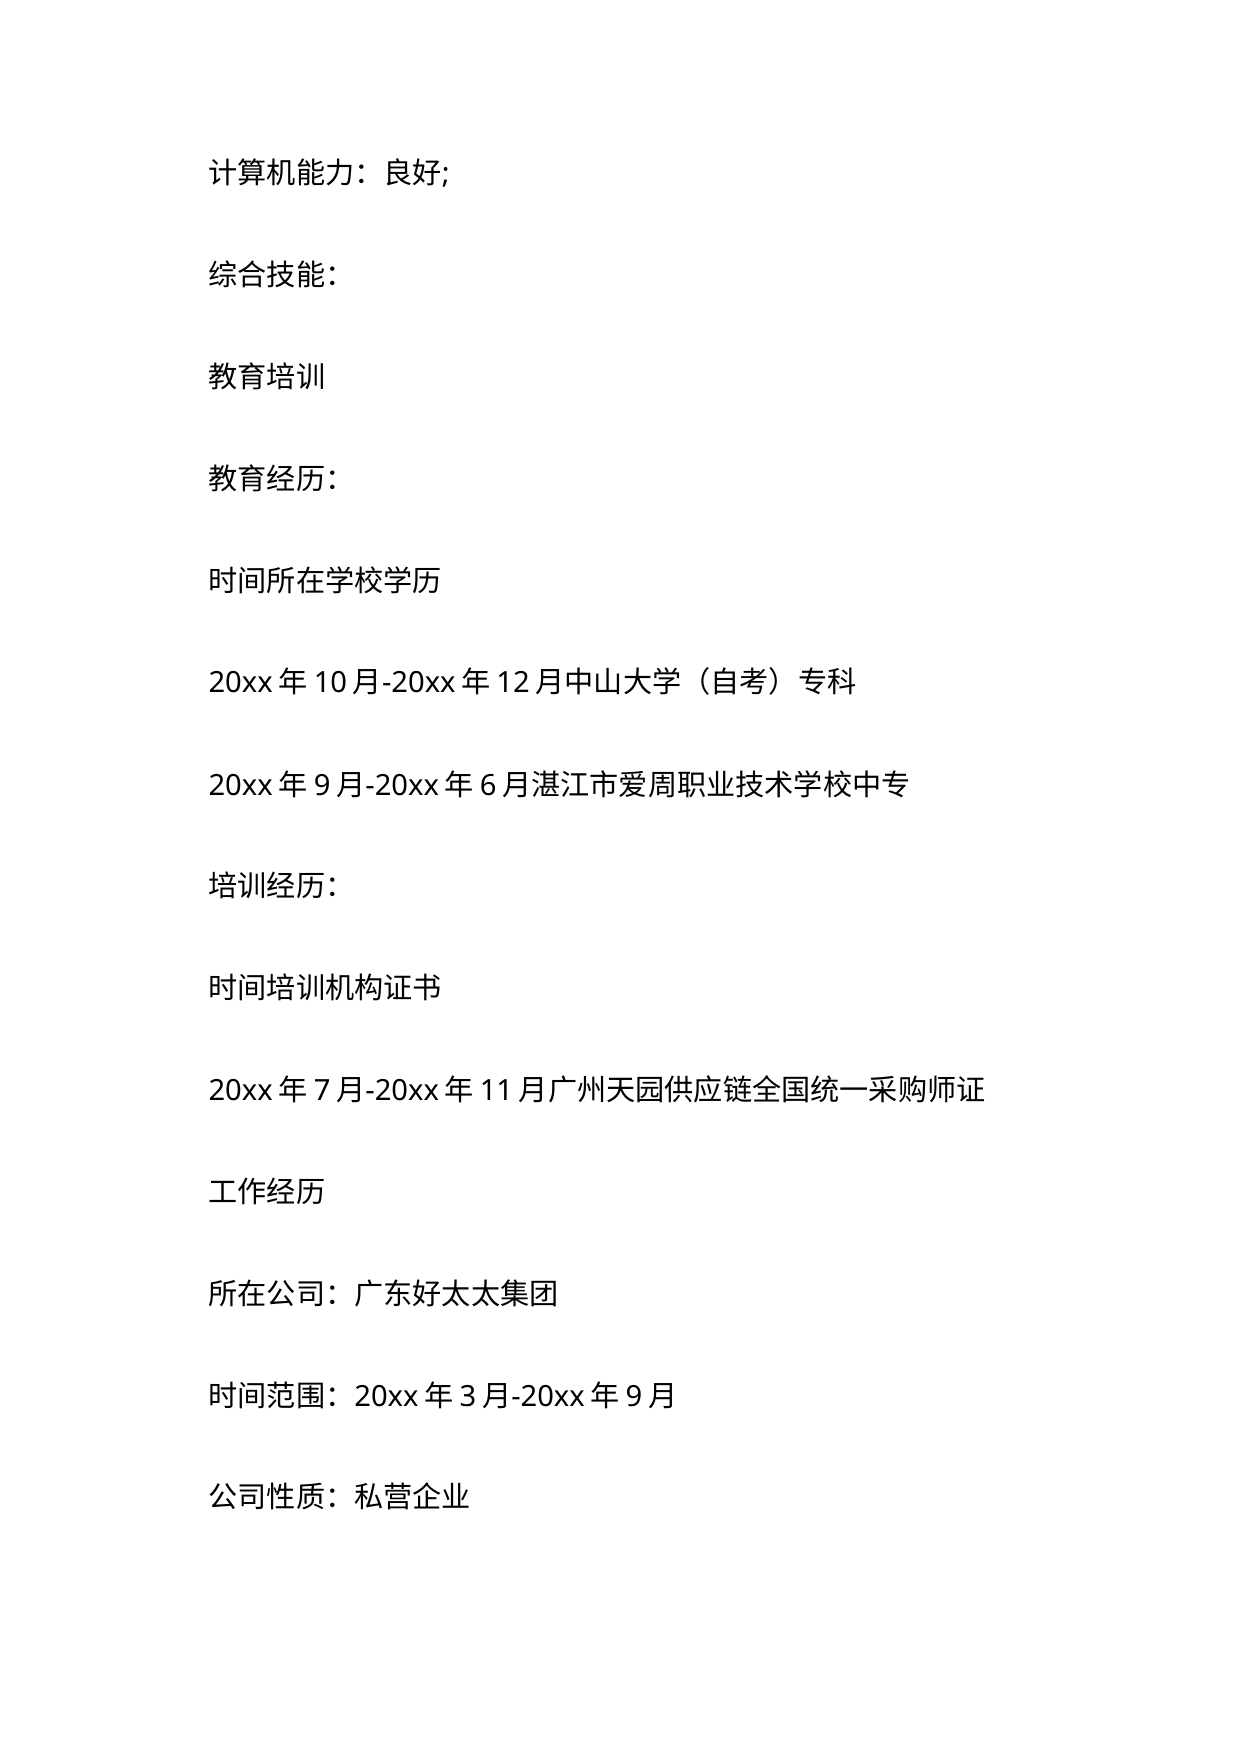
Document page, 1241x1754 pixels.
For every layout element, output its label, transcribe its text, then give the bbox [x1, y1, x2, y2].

text 20xx年9月-20xx年6月湛江市爱周职业技术学校中专 [150, 761, 1090, 803]
text 所在公司：广东好太太集团 [150, 1270, 1090, 1313]
text 综合技能： [150, 252, 1090, 294]
text 时间培训机构证书 [150, 965, 1090, 1007]
text 教育经历： [150, 456, 1090, 498]
text 培训经历： [150, 863, 1090, 905]
text 公司性质：私营企业 [150, 1474, 1090, 1516]
text 时间范围：20xx年3月-20xx年9月 [150, 1372, 1090, 1414]
text 20xx年7月-20xx年11月广州天园供应链全国统一采购师证 [150, 1067, 1090, 1109]
text 工作经历 [150, 1168, 1090, 1211]
text 20xx年10月-20xx年12月中山大学（自考）专科 [150, 659, 1090, 701]
text 时间所在学校学历 [150, 557, 1090, 599]
text 计算机能力：良好; [150, 150, 1090, 192]
text 教育培训 [150, 354, 1090, 396]
